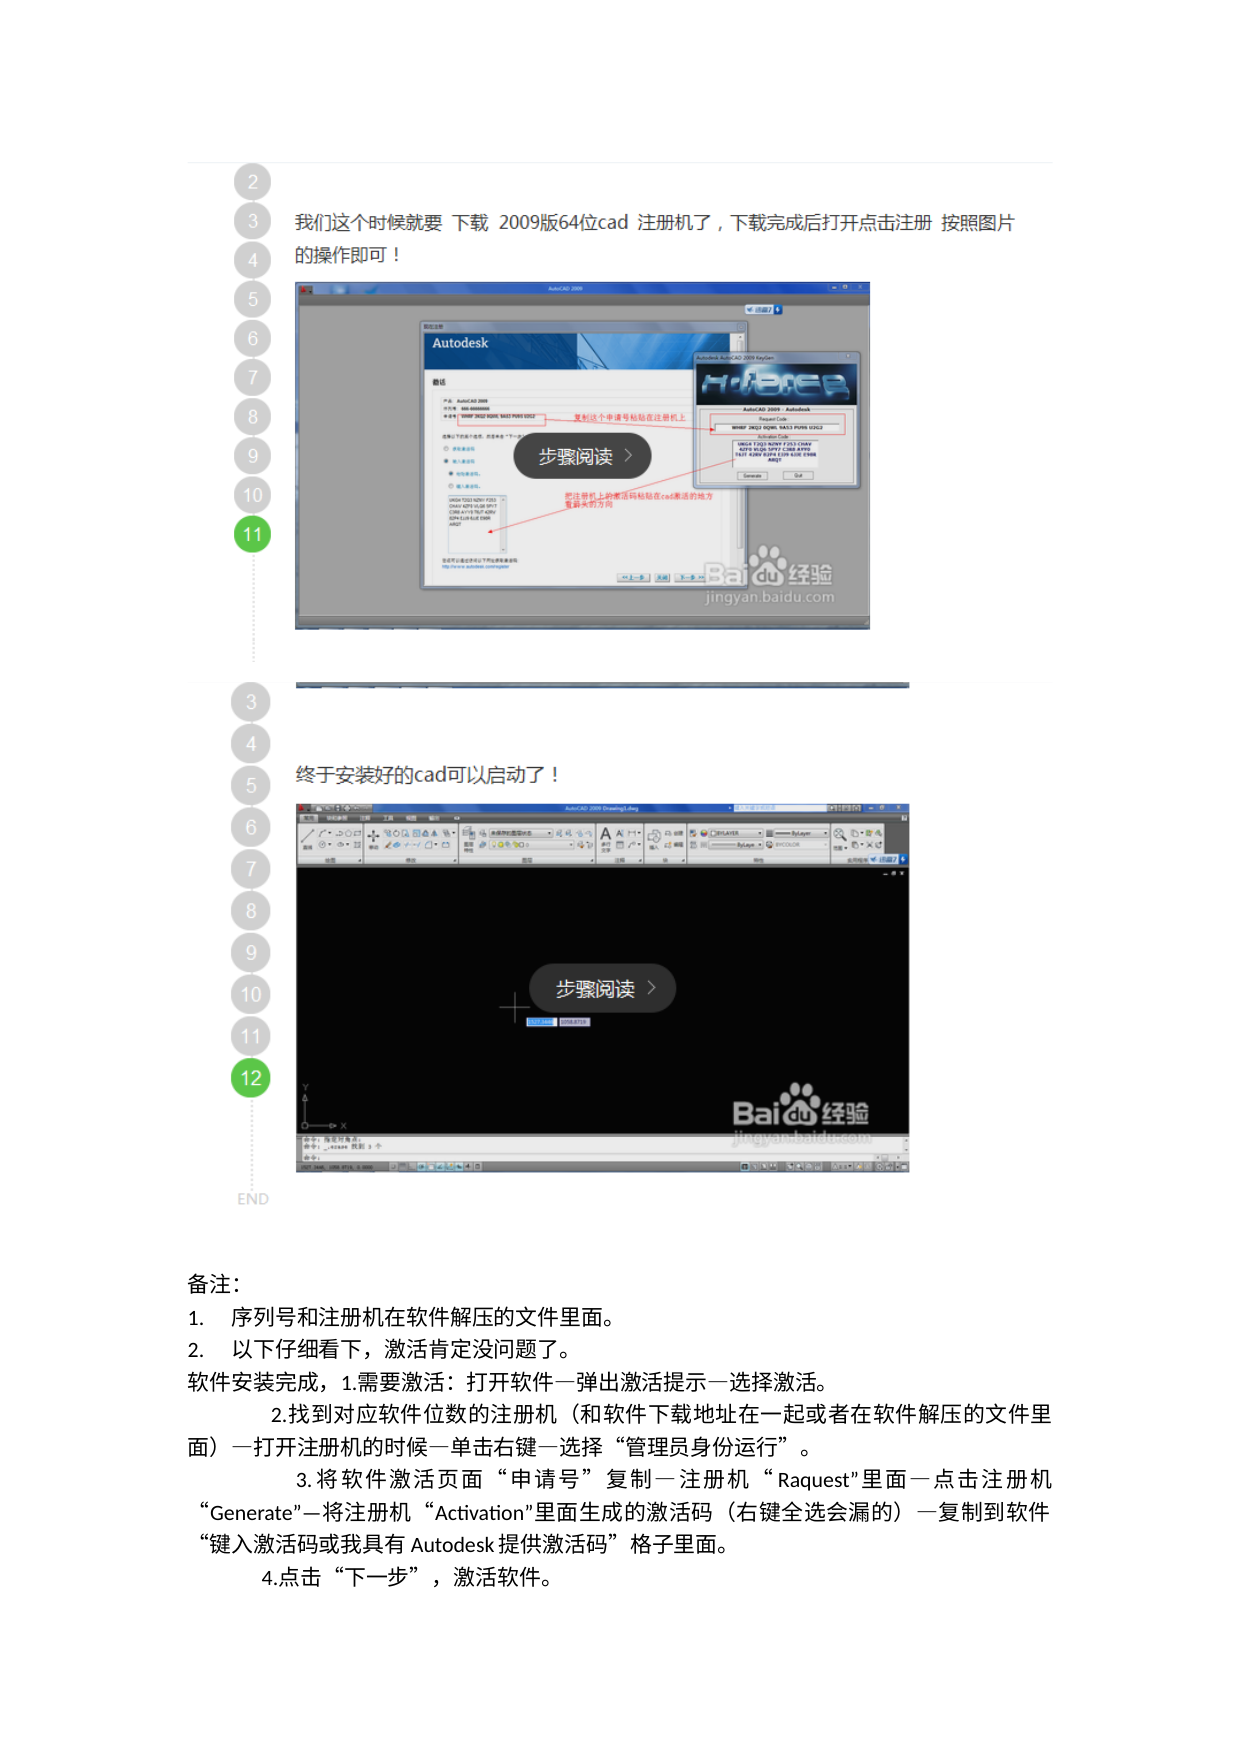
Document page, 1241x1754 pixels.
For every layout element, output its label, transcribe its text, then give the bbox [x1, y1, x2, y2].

picture [187, 162, 1053, 662]
text 备注： [187, 1267, 1053, 1299]
text 1. 序列号和注册机在软件解压的文件里面。 [187, 1299, 1053, 1332]
picture [187, 682, 1053, 1234]
text 软件安装完成，1.需要激活：打开软件—弹出激活提示—选择激活。 [187, 1364, 1053, 1397]
text 2. 以下仔细看下，激活肯定没问题了。 [187, 1332, 1053, 1364]
text 4.点击“下一步”，激活软件。 [187, 1559, 1053, 1592]
text 2.找到对应软件位数的注册机（和软件下载地址在一起或者在软件解压的文件里面）—打开注册机的时候—单击右键—选择“管理员身份运行”。 [187, 1397, 1053, 1462]
text 3.将软件激活页面“申请号”复制—注册机“Raquest”里面—点击注册机“Generate”—将注册机“Activation”里面生成的激活码（右键全选会漏的）—复制到软件“键入激活码或我具有Autodesk提供激活码”格子里面。 [187, 1462, 1053, 1559]
